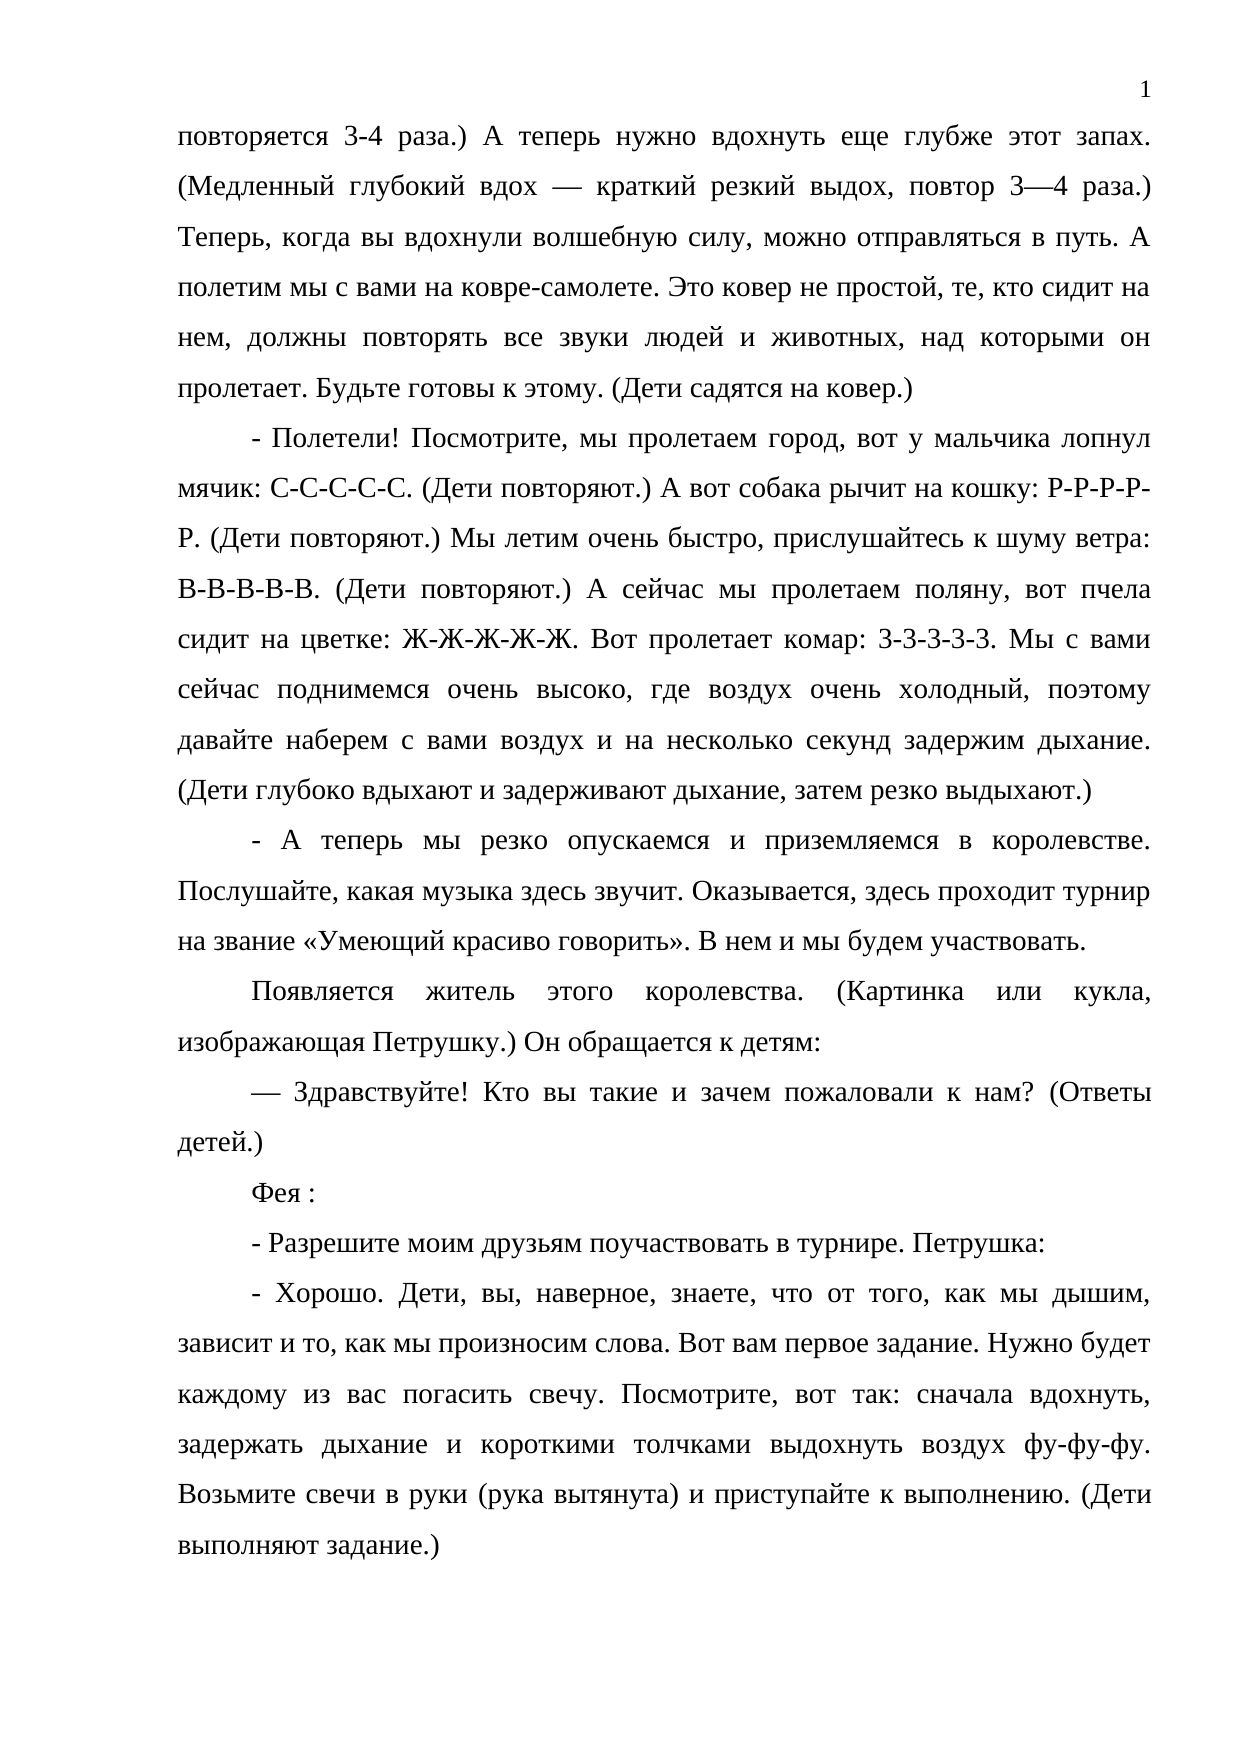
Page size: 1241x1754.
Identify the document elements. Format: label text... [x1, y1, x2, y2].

text - Полетели! Посмотрите, мы пролетаем город, вот у мальчика лопнул мячик: С-С-С-С-С. (Дети повторяют.) А вот собака рычит на кошку: Р-Р-Р-Р-Р. (Дети повторяют.) Мы летим очень быстро, прислушайтесь к шуму ветра: В-В-В-В-В. (Дети повторяют.) А сейчас мы пролетаем поляну, вот пчела сидит на цветке: Ж-Ж-Ж-Ж-Ж. Вот пролетает комар: 3-3-3-3-3. Мы с вами сейчас поднимемся очень высоко, где воздух очень холодный, поэтому давайте наберем с вами воздух и на несколько секунд задержим дыхание. (Дети глубоко вдыхают и задерживают дыхание, затем резко выдыхают.) [177, 420, 1152, 806]
text - Хорошо. Дети, вы, наверное, знаете, что от того, как мы дышим, зависит и то, как мы произносим слова. Вот вам первое задание. Нужно будет каждому из вас погасить свечу. Посмотрите, вот так: сначала вдохнуть, задержать дыхание и короткими толчками выдохнуть воздух фу-фу-фу. Возьмите свечи в руки (рука вытянута) и приступайте к выполнению. (Дети выполняют задание.) [177, 1275, 1152, 1560]
text - Разрешите моим друзьям поучаствовать в турнире. Петрушка: [177, 1225, 1152, 1258]
text Появляется житель этого королевства. (Картинка или кукла, изображающая Петрушку.) Он обращается к детям: [177, 973, 1152, 1057]
text — Здравствуйте! Кто вы такие и зачем пожаловали к нам? (Ответы детей.) [177, 1074, 1152, 1158]
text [177, 118, 1152, 403]
text Фея : [177, 1175, 1152, 1208]
text - А теперь мы резко опускаемся и приземляемся в королевстве. Послушайте, какая музыка здесь звучит. Оказывается, здесь проходит турнир на звание «Умеющий красиво говорить». В нем и мы будем участвовать. [177, 822, 1152, 957]
